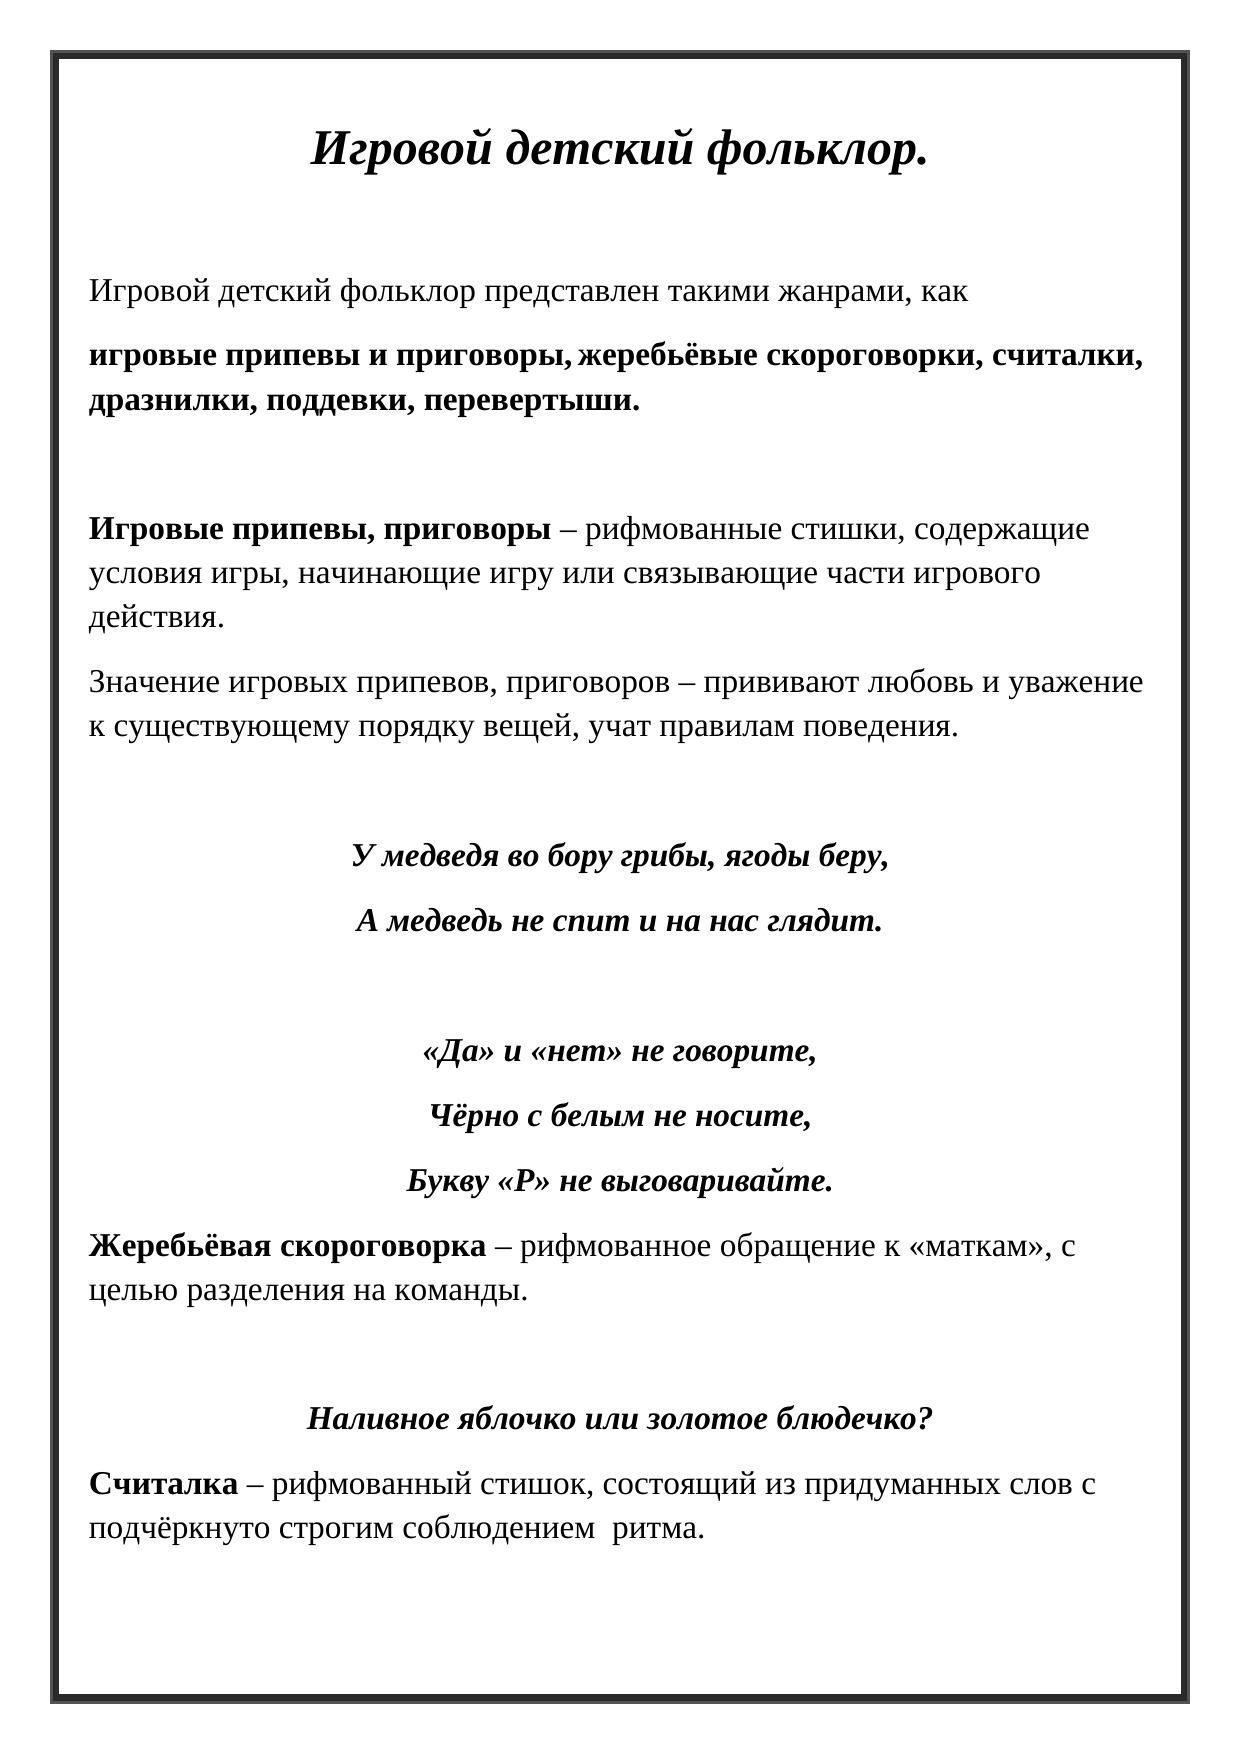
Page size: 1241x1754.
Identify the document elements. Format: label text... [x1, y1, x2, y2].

text Чёрно с белым не носите, [89, 1095, 1152, 1133]
text А медведь не спит и на нас глядит. [89, 900, 1152, 939]
text «Да» и «нет» не говорите, [89, 1030, 1152, 1068]
text Игровой детский фольклор. [89, 118, 1152, 176]
text Букву «Р» не выговаривайте. [89, 1160, 1152, 1198]
text У медведя во бору грибы, ягоды беру, [89, 835, 1152, 874]
text Значение игровых припевов, приговоров – прививают любовь и уважение к существующему порядку вещей, учат правилам поведения. [89, 662, 1152, 744]
text Считалка – рифмованный стишок, состоящий из придуманных слов с подчёркнуто строгим соблюдением ритма. [89, 1463, 1152, 1546]
text Наливное яблочко или золотое блюдечко? [89, 1399, 1152, 1437]
text Игровой детский фольклор представлен такими жанрами, как [89, 270, 1152, 308]
text игровые припевы и приговоры, жеребьёвые скороговорки, считалки, дразнилки, поддевки, перевертыши. [89, 335, 1152, 417]
text Жеребьёвая скороговорка – рифмованное обращение к «маткам», с целью разделения на команды. [89, 1225, 1152, 1307]
text Игровые припевы, приговоры – рифмованные стишки, содержащие условия игры, начинающие игру или связывающие части игрового действия. [89, 508, 1152, 635]
